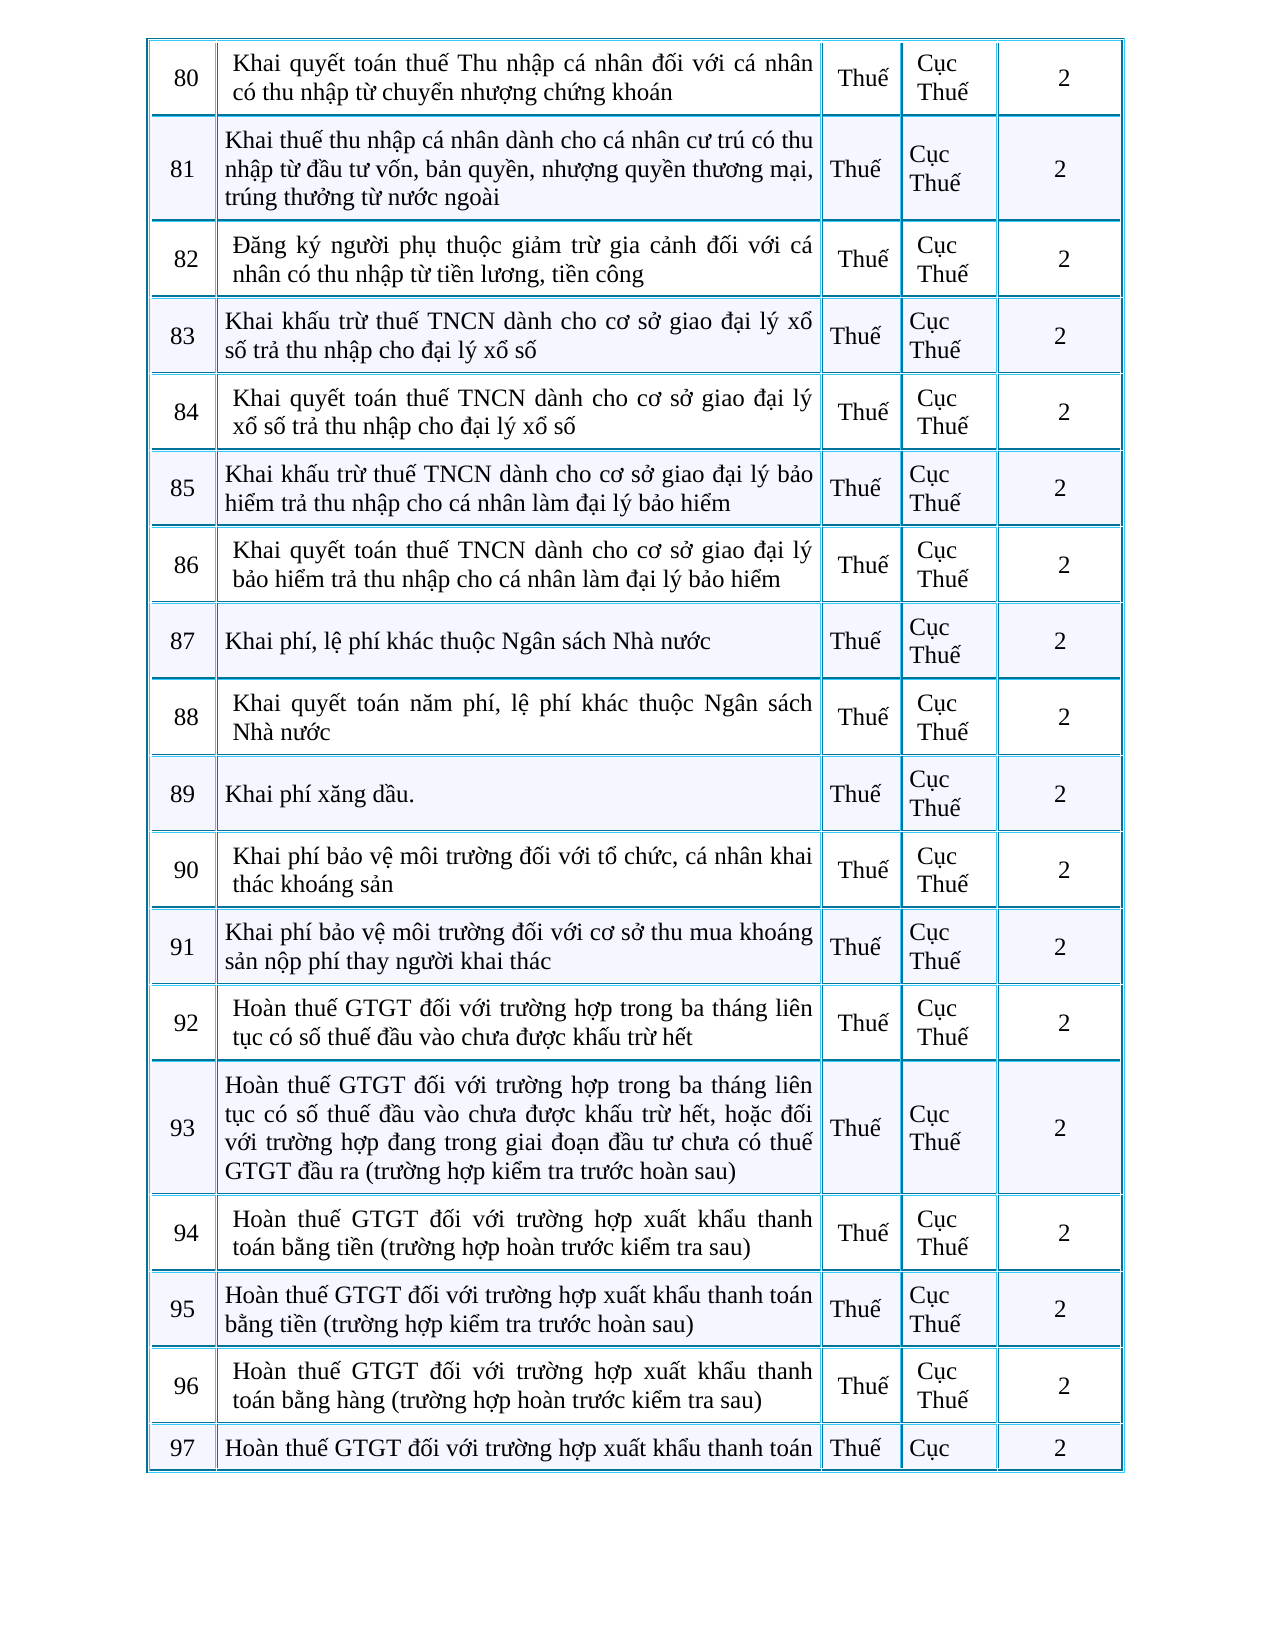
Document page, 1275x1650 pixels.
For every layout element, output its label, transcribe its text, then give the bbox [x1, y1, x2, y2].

table_cell Cục Thuế [903, 222, 996, 295]
table_cell Thuế [823, 604, 900, 677]
table_cell 2 [999, 677, 1121, 753]
table_cell 2 [999, 1269, 1122, 1345]
table_cell Cục Thuế [903, 299, 996, 372]
table_cell 2 [999, 295, 1122, 372]
table_cell Cục Thuế [903, 986, 996, 1059]
table_cell 2 [999, 906, 1122, 982]
table_cell Khai phí bảo vệ môi trường đối với cơ sở thu mua khoáng sản nộp phí thay người khai thác [218, 910, 820, 982]
table_cell Thuế [823, 986, 900, 1059]
table_cell 93 [150, 1059, 215, 1193]
table_cell Khai thuế thu nhập cá nhân dành cho cá nhân cư trú có thu nhập từ đầu tư vốn, bản quyền, nhượng quyền thương mại, trúng thưởng từ nước ngoài [218, 117, 820, 219]
table_cell Hoàn thuế GTGT đối với trường hợp trong ba tháng liên tục có số thuế đầu vào chưa được khấu trừ hết, hoặc đối với trường hợp đang trong giai đoạn đầu tư chưa có thuế GTGT đầu ra (trường hợp kiểm tra trước hoàn sau) [218, 1062, 820, 1193]
table_cell Thuế [823, 1196, 900, 1269]
table_cell Cục Thuế [903, 680, 996, 753]
table_cell 80 [150, 41, 217, 114]
table_cell Khai quyết toán thuế Thu nhập cá nhân đối với cá nhân có thu nhập từ chuyển nhượng chứng khoán [217, 41, 822, 114]
table_cell Cục Thuế [901, 1425, 998, 1469]
table_cell Thuế [823, 910, 900, 982]
table_cell 96 [150, 1345, 215, 1422]
table_cell 2 [999, 754, 1122, 830]
table_cell 2 [998, 830, 1123, 906]
table_cell 2 [999, 448, 1122, 524]
table_cell 2 [998, 41, 1121, 114]
table_cell Khai phí xăng dầu. [218, 757, 820, 830]
table_cell 88 [150, 677, 215, 753]
table_cell 2 [998, 372, 1123, 448]
table_cell Cục Thuế [903, 757, 996, 830]
table_cell Thuế [823, 528, 900, 601]
table_cell Khai quyết toán thuế TNCN dành cho cơ sở giao đại lý xổ số trả thu nhập cho đại lý xổ số [218, 375, 820, 448]
table_cell Cục Thuế [903, 1196, 996, 1269]
table_cell Khai quyết toán thuế TNCN dành cho cơ sở giao đại lý bảo hiểm trả thu nhập cho cá nhân làm đại lý bảo hiểm [218, 528, 820, 601]
table_cell Thuế [823, 1273, 900, 1345]
table_cell Hoàn thuế GTGT đối với trường hợp xuất khẩu thanh toán bằng hàng (trường hợp hoàn trước kiểm tra sau) [218, 1349, 820, 1422]
table_cell Cục Thuế [903, 528, 996, 601]
table_cell Cục Thuế [903, 452, 996, 524]
table_cell Hoàn thuế GTGT đối với trường hợp xuất khẩu thanh toán bằng tiền (trường hợp hoàn trước kiểm tra sau) [218, 1196, 820, 1269]
table_cell 2 [999, 524, 1122, 601]
table_cell Thuế [823, 1349, 900, 1422]
table_cell Cục Thuế [903, 1062, 996, 1193]
table_cell Thuế [822, 1425, 901, 1469]
table_cell 82 [150, 219, 215, 295]
table_cell Thuế [823, 757, 900, 830]
table_cell 2 [999, 114, 1121, 219]
table_cell 89 [150, 754, 215, 830]
table_cell 91 [150, 906, 215, 982]
table_cell Thuế [823, 222, 900, 295]
table_cell Cục Thuế [903, 117, 996, 219]
table_cell 2 [999, 983, 1122, 1059]
table_cell Hoàn thuế GTGT đối với trường hợp xuất khẩu thanh toán bằng tiền (trường hợp kiểm tra trước hoàn sau) [218, 1273, 820, 1345]
table_cell 94 [148, 1193, 217, 1269]
table_cell 2 [999, 219, 1121, 295]
table_cell 2 [999, 1059, 1121, 1193]
table_cell Cục Thuế [903, 1349, 996, 1422]
table_cell 83 [150, 295, 215, 372]
table_cell 90 [148, 830, 217, 906]
table_cell 2 [998, 1193, 1123, 1269]
table_cell Hoàn thuế GTGT đối với trường hợp trong ba tháng liên tục có số thuế đầu vào chưa được khấu trừ hết [218, 986, 820, 1059]
table_cell Khai phí bảo vệ môi trường đối với tổ chức, cá nhân khai thác khoáng sản [218, 833, 820, 906]
table_cell Thuế [823, 680, 900, 753]
table_cell Thuế [823, 1062, 900, 1193]
table_cell 86 [150, 524, 215, 601]
table_cell Khai quyết toán năm phí, lệ phí khác thuộc Ngân sách Nhà nước [218, 680, 820, 753]
table_cell Cục Thuế [901, 41, 998, 114]
table_cell 92 [150, 983, 215, 1059]
table_cell 85 [150, 448, 215, 524]
table_cell Khai phí, lệ phí khác thuộc Ngân sách Nhà nước [218, 604, 820, 677]
table_cell 84 [148, 372, 217, 448]
table_cell 2 [999, 1345, 1122, 1422]
table_cell Cục Thuế [903, 833, 996, 906]
table_cell Cục Thuế [903, 910, 996, 982]
table_cell Thuế [822, 41, 901, 114]
table_cell Thuế [823, 117, 900, 219]
table_cell Khai khấu trừ thuế TNCN dành cho cơ sở giao đại lý xổ số trả thu nhập cho đại lý xổ số [218, 299, 820, 372]
table_cell Thuế [823, 833, 900, 906]
table_cell Khai khấu trừ thuế TNCN dành cho cơ sở giao đại lý bảo hiểm trả thu nhập cho cá nhân làm đại lý bảo hiểm [218, 452, 820, 524]
table_cell 95 [150, 1269, 215, 1345]
table_cell Thuế [823, 452, 900, 524]
table_cell 87 [148, 601, 217, 677]
table_cell Cục Thuế [903, 1273, 996, 1345]
table_cell 97 [148, 1422, 217, 1469]
table_cell 2 [998, 601, 1123, 677]
table_cell Đăng ký người phụ thuộc giảm trừ gia cảnh đối với cá nhân có thu nhập từ tiền lương, tiền công [218, 222, 820, 295]
table_cell 81 [150, 114, 215, 219]
table_cell Cục Thuế [903, 604, 996, 677]
table_cell Thuế [823, 299, 900, 372]
table_cell Cục Thuế [903, 375, 996, 448]
table_cell Thuế [823, 375, 900, 448]
table_cell 2 [998, 1422, 1123, 1469]
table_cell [217, 1425, 822, 1469]
